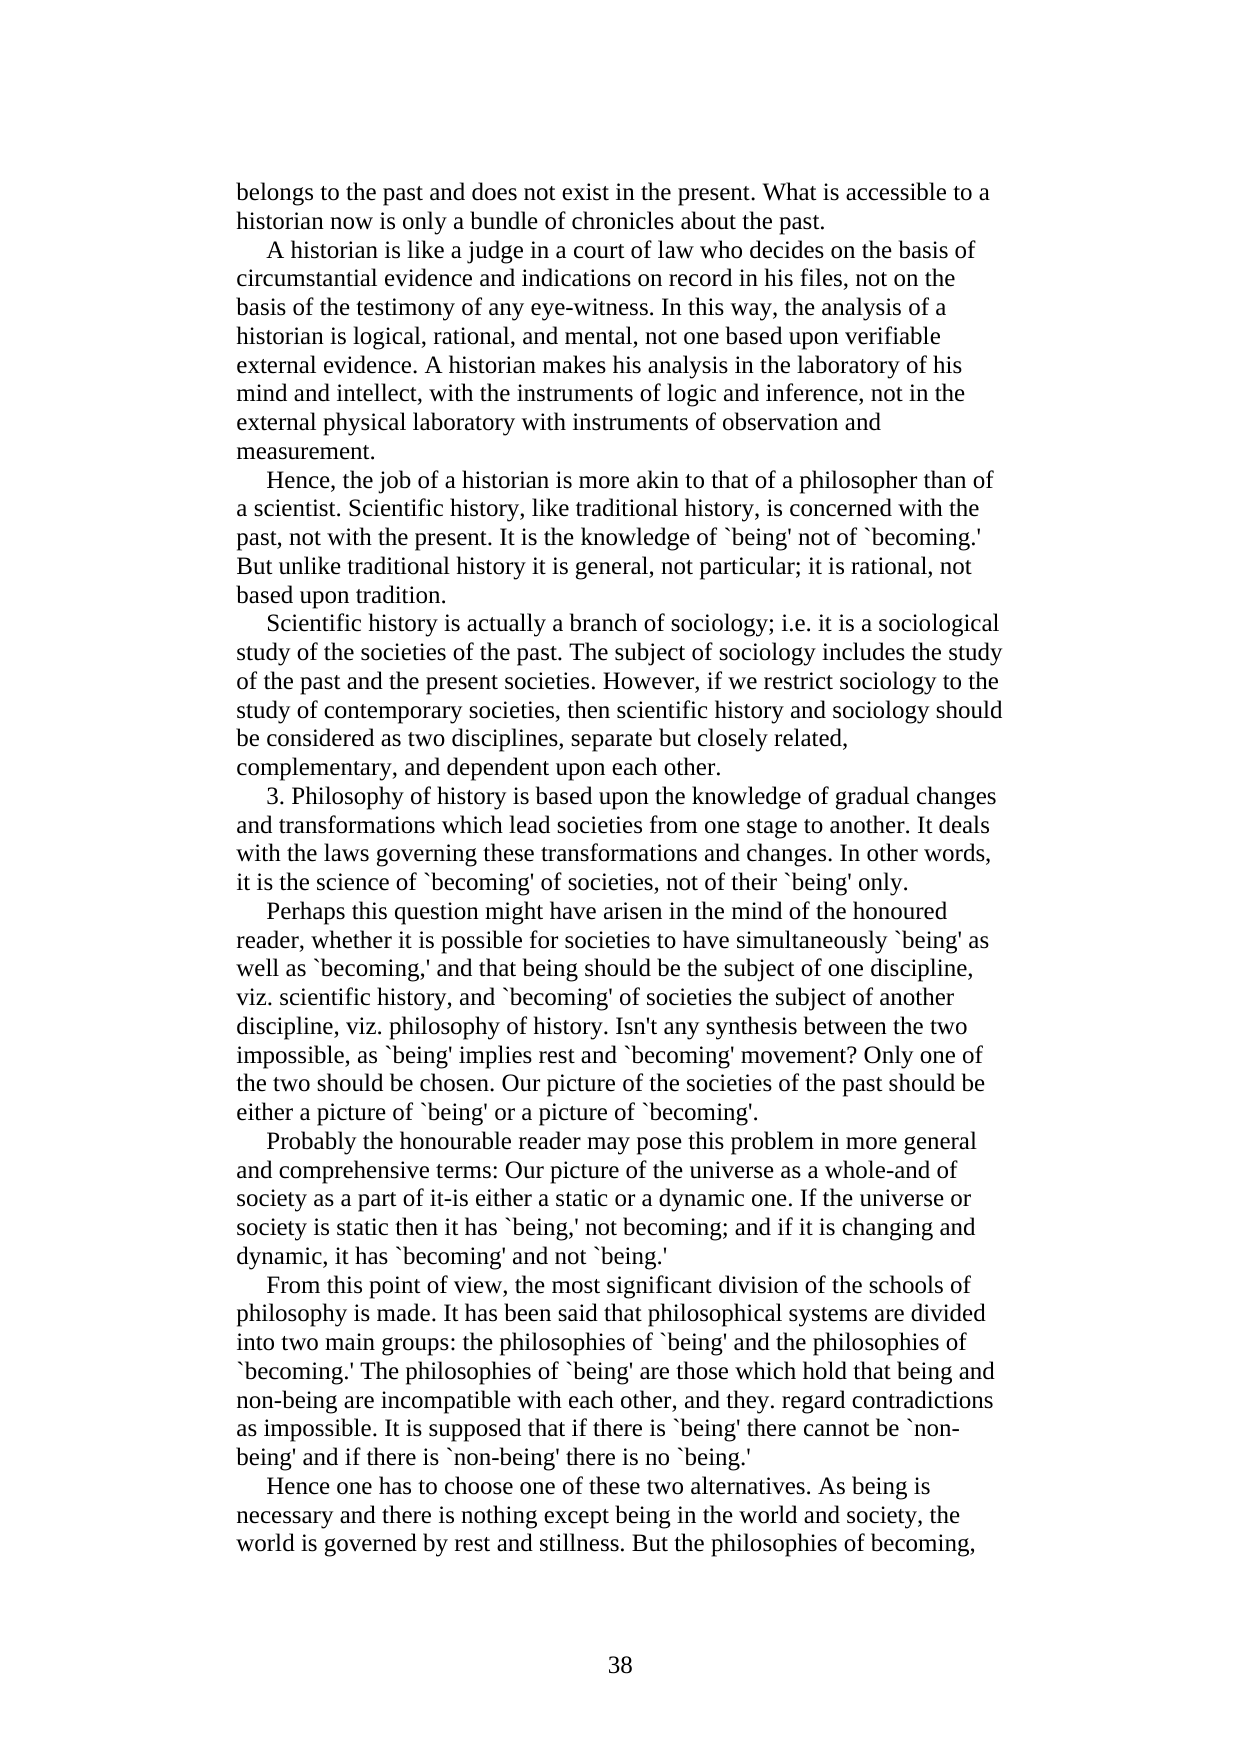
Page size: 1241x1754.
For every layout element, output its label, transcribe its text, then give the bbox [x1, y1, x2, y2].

text From this point of view, the most significant division of the schools of philosophy is made. It has been said that philosophical systems are divided into two main groups: the philosophies of `being' and the philo­sophies of `becoming.' The philosophies of `being' are those which hold that being and non-being are incompatible with each other, and they. regard contradictions as impossible. It is supposed that if there is `being' there cannot be `non-being' and if there is `non-being' there is no `being.' [236, 1270, 1004, 1471]
text Hence, the job of a historian is more akin to that of a philosopher than of a scientist. Scientific history, like traditional history, is concerned with the past, not with the present. It is the knowledge of `being' not of `becoming.' But unlike traditional history it is general, not particular; it is rational, not based upon tradition. [236, 465, 1004, 608]
text Scientific history is actually a branch of sociology; i.e. it is a socio­logical study of the societies of the past. The subject of sociology includes the study of the past and the present societies. However, if we restrict sociology to the study of contemporary societies, then scientific history and sociology should be considered as two disciplines, separate but closely related, complementary, and dependent upon each other. [236, 608, 1004, 781]
text Perhaps this question might have arisen in the mind of the honoured reader, whether it is possible for societies to have simul­taneously `being' as well as `becoming,' and that being should be the subject of one discipline, viz. scientific history, and `becoming' of societies the subject of another discipline, viz. philosophy of history. Isn't any synthesis between the two impossible, as `being' implies rest and `becoming' movement? Only one of the two should be chosen. Our picture of the societies of the past should be either a picture of `being' or a picture of `becoming'. [236, 896, 1004, 1126]
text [236, 177, 1004, 235]
text Probably the honourable reader may pose this problem in more general and comprehensive terms: Our picture of the universe as a whole-and of society as a part of it-is either a static or a dynamic one. If the universe or society is static then it has `being,' not becoming; and if it is changing and dynamic, it has `becoming' and not `being.' [236, 1126, 1004, 1270]
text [236, 1471, 1004, 1557]
text 3. Philosophy of history is based upon the knowledge of gradual changes and transformations which lead societies from one stage to another. It deals with the laws governing these transformations and changes. In other words, it is the science of `becoming' of societies, not of their `being' only. [236, 781, 1004, 896]
text A historian is like a judge in a court of law who decides on the basis of circumstantial evidence and indications on record in his files, not on the basis of the testimony of any eye-witness. In this way, the analysis of a historian is logical, rational, and mental, not one based upon verifiable external evidence. A historian makes his analysis in the laboratory of his mind and intellect, with the instru­ments of logic and inference, not in the external physical laboratory with instruments of observation and measurement. [236, 235, 1004, 465]
